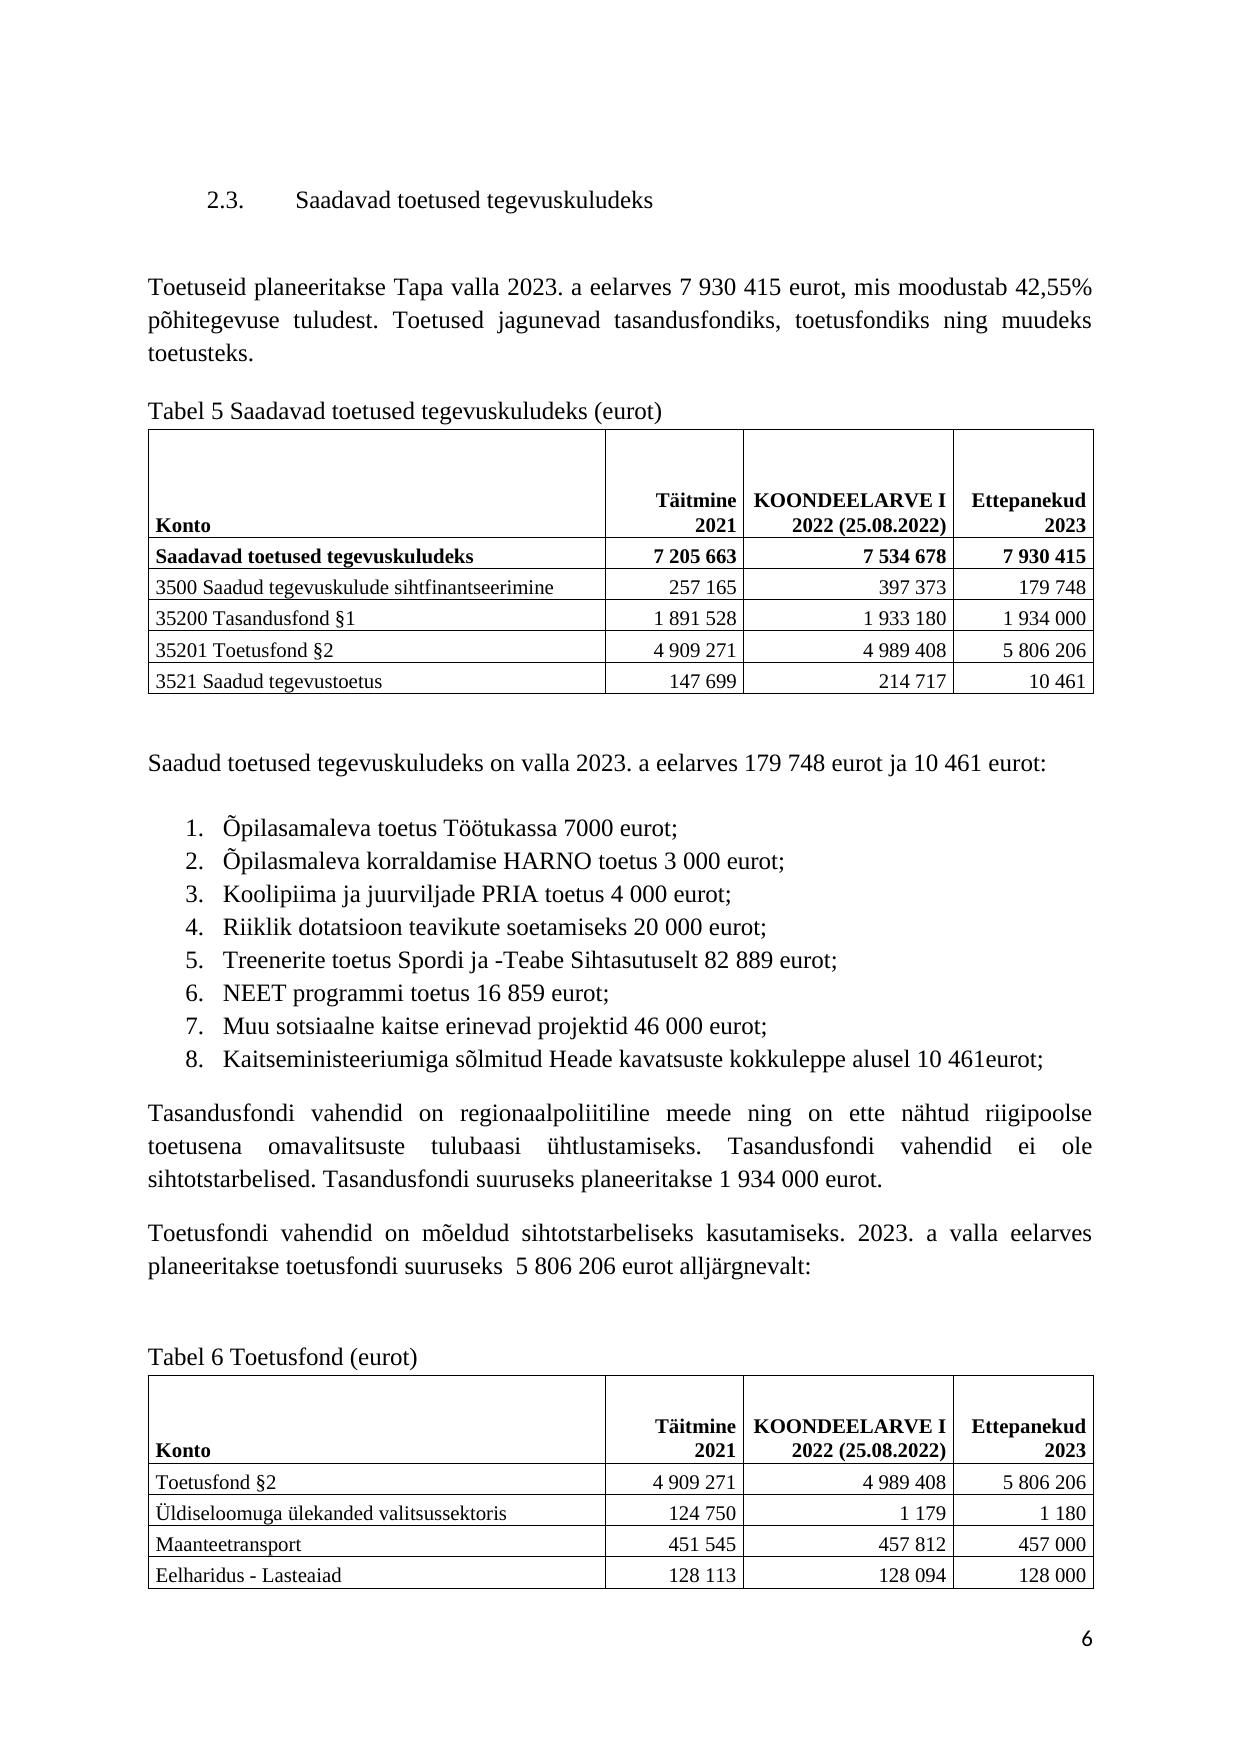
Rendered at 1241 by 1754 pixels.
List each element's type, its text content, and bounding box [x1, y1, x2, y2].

table_cell 3500 Saadud tegevuskulude sihtfinantseerimine [149, 569, 605, 599]
subtitle Saadavad toetused tegevuskuludeks [207, 185, 1093, 213]
table_cell 35201 Toetusfond §2 [149, 631, 605, 662]
text Toetuseid planeeritakse Tapa valla 2023. a eelarves 7 930 415 eurot, mis moodustab 42,55% põhitegevuse tuludest. Toetused jagunevad tasandusfondiks, toetusfondiks ning muudeks toetusteks. [148, 272, 1093, 366]
table_cell 4 989 408 [744, 631, 953, 662]
table_cell 1 934 000 [954, 600, 1093, 630]
table_cell 397 373 [744, 569, 953, 599]
table_header KOONDEELARVE I 2022 (25.08.2022) [744, 430, 953, 537]
table_cell 7 205 663 [606, 538, 743, 568]
table_header Täitmine 2021 [606, 430, 743, 537]
table_cell Toetusfond §2 [149, 1464, 605, 1494]
list Riiklik dotatsioon teavikute soetamiseks 20 000 eurot; [185, 912, 1093, 941]
table_cell 147 699 [606, 663, 743, 693]
text Toetusfondi vahendid on mõeldud sihtotstarbeliseks kasutamiseks. 2023. a valla eelarves planeeritakse toetusfondi suuruseks 5 806 206 eurot alljärgnevalt: [148, 1218, 1093, 1279]
table_cell 3521 Saadud tegevustoetus [149, 663, 605, 693]
table_header Ettepanekud 2023 [954, 1376, 1093, 1462]
table_cell 128 113 [606, 1557, 743, 1587]
list Koolipiima ja juurviljade PRIA toetus 4 000 eurot; [185, 879, 1093, 908]
table_cell 1 933 180 [744, 600, 953, 630]
table_cell 1 180 [954, 1495, 1093, 1525]
table_header Ettepanekud 2023 [954, 430, 1093, 537]
table_cell 7 534 678 [744, 538, 953, 568]
text Tabel 6 Toetusfond (eurot) [148, 1342, 1093, 1371]
table_cell 10 461 [954, 663, 1093, 693]
text Saadud toetused tegevuskuludeks on valla 2023. a eelarves 179 748 eurot ja 10 461 eurot: [148, 748, 1093, 776]
table_cell 128 094 [744, 1557, 953, 1587]
table_cell Eelharidus - Lasteaiad [149, 1557, 605, 1587]
table_cell Üldiseloomuga ülekanded valitsussektoris [149, 1495, 605, 1525]
table_cell Maanteetransport [149, 1526, 605, 1556]
list Treenerite toetus Spordi ja -Teabe Sihtasutuselt 82 889 eurot; [185, 945, 1093, 974]
table_cell 7 930 415 [954, 538, 1093, 568]
table_header Täitmine 2021 [606, 1376, 743, 1462]
table_cell 451 545 [606, 1526, 743, 1556]
table_cell 128 000 [954, 1557, 1093, 1587]
table_cell 4 909 271 [606, 631, 743, 662]
table_cell 214 717 [744, 663, 953, 693]
table_header Konto [149, 1376, 605, 1462]
list Õpilasmaleva korraldamise HARNO toetus 3 000 eurot; [185, 846, 1093, 875]
table_cell 4 909 271 [606, 1464, 743, 1494]
table_cell 457 000 [954, 1526, 1093, 1556]
text Tabel 5 Saadavad toetused tegevuskuludeks (eurot) [148, 396, 1093, 424]
list Muu sotsiaalne kaitse erinevad projektid 46 000 eurot; [185, 1011, 1093, 1040]
table_cell 124 750 [606, 1495, 743, 1525]
table_cell 5 806 206 [954, 631, 1093, 662]
list NEET programmi toetus 16 859 eurot; [185, 978, 1093, 1007]
table_cell 4 989 408 [744, 1464, 953, 1494]
table_header KOONDEELARVE I 2022 (25.08.2022) [744, 1376, 953, 1462]
table_cell 1 891 528 [606, 600, 743, 630]
table_cell Saadavad toetused tegevuskuludeks [149, 538, 605, 568]
table_cell 5 806 206 [954, 1464, 1093, 1494]
text Tasandusfondi vahendid on regionaalpoliitiline meede ning on ette nähtud riigipoolse toetusena omavalitsuste tulubaasi ühtlustamiseks. Tasandusfondi vahendid ei ole sihtotstarbelised. Tasandusfondi suuruseks planeeritakse 1 934 000 eurot. [148, 1098, 1093, 1193]
table_cell 257 165 [606, 569, 743, 599]
table_cell 457 812 [744, 1526, 953, 1556]
table_cell 179 748 [954, 569, 1093, 599]
list Kaitseministeeriumiga sõlmitud Heade kavatsuste kokkuleppe alusel 10 461eurot; [185, 1044, 1093, 1073]
table_cell 1 179 [744, 1495, 953, 1525]
list Õpilasamaleva toetus Töötukassa 7000 eurot; [185, 813, 1093, 842]
table_cell 35200 Tasandusfond §1 [149, 600, 605, 630]
table_header Konto [149, 430, 605, 537]
